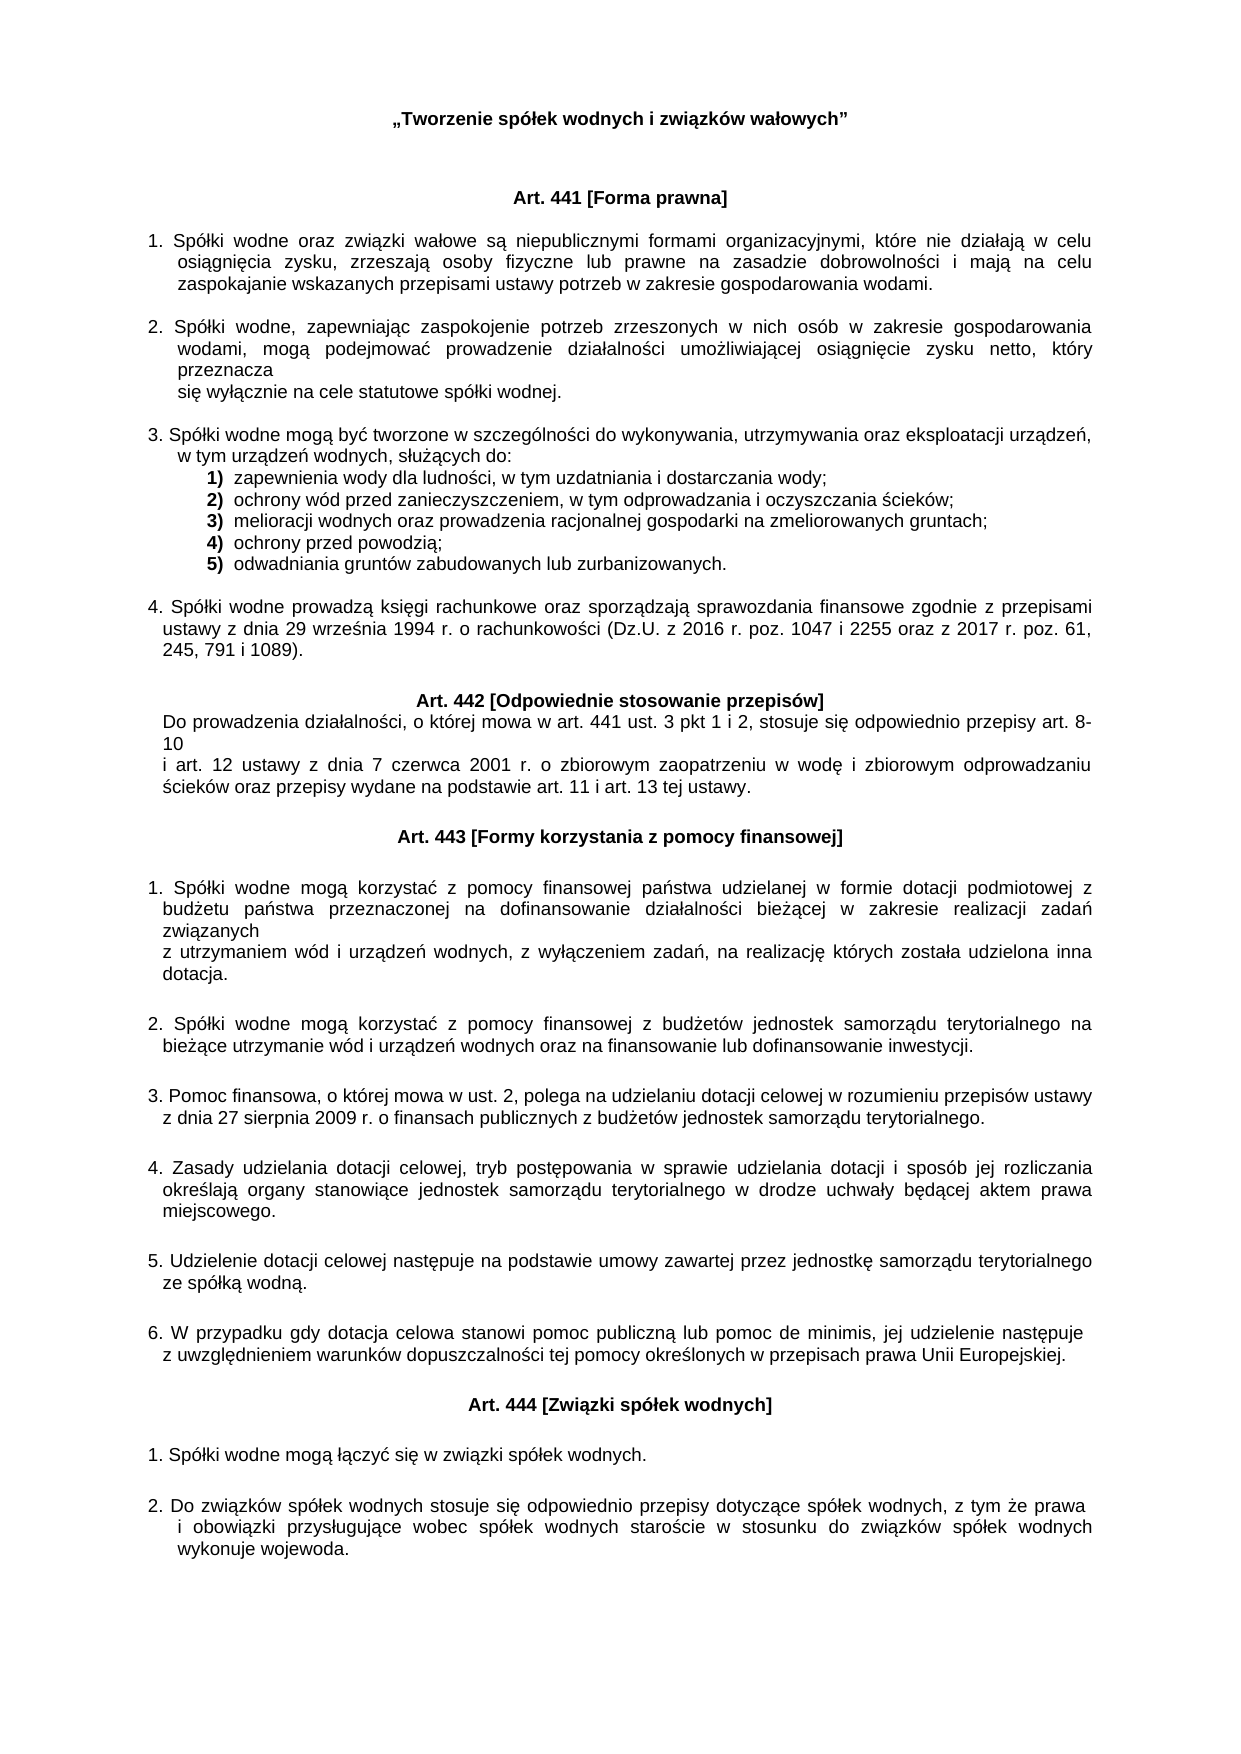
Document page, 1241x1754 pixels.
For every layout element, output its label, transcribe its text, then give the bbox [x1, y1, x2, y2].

text 4. Zasady udzielania dotacji celowej, tryb postępowania w sprawie udzielania dotacji i sposób jej rozliczania określają organy stanowiące jednostek samorządu terytorialnego w drodze uchwały będącej aktem prawa miejscowego. [148, 1157, 1093, 1221]
text Art. 443 [Formy korzystania z pomocy finansowej] [148, 826, 1093, 848]
text Art. 442 [Odpowiednie stosowanie przepisów] [148, 689, 1093, 711]
text 3) melioracji wodnych oraz prowadzenia racjonalnej gospodarki na zmeliorowanych gruntach; [148, 510, 1093, 531]
text 2. Spółki wodne, zapewniając zaspokojenie potrzeb zrzeszonych w nich osób w zakresie gospodarowania wodami, mogą podejmować prowadzenie działalności umożliwiającej osiągnięcie zysku netto, który przeznacza się wyłącznie na cele statutowe spółki wodnej. [148, 316, 1093, 402]
text Do prowadzenia działalności, o której mowa w art. 441 ust. 3 pkt 1 i 2, stosuje się odpowiednio przepisy art. 8-10 i art. 12 ustawy z dnia 7 czerwca 2001 r. o zbiorowym zaopatrzeniu w wodę i zbiorowym odprowadzaniu ścieków oraz przepisy wydane na podstawie art. 11 i art. 13 tej ustawy. [162, 711, 1093, 797]
text „Tworzenie spółek wodnych i związków wałowych” [148, 107, 1093, 129]
text 2. Spółki wodne mogą korzystać z pomocy finansowej z budżetów jednostek samorządu terytorialnego na bieżące utrzymanie wód i urządzeń wodnych oraz na finansowanie lub dofinansowanie inwestycji. [148, 1013, 1093, 1056]
text 1. Spółki wodne oraz związki wałowe są niepublicznymi formami organizacyjnymi, które nie działają w celu osiągnięcia zysku, zrzeszają osoby fizyczne lub prawne na zasadzie dobrowolności i mają na celu zaspokajanie wskazanych przepisami ustawy potrzeb w zakresie gospodarowania wodami. [148, 229, 1093, 294]
text 6. W przypadku gdy dotacja celowa stanowi pomoc publiczną lub pomoc de minimis, jej udzielenie następuje z uwzględnieniem warunków dopuszczalności tej pomocy określonych w przepisach prawa Unii Europejskiej. [148, 1322, 1093, 1365]
text 4) ochrony przed powodzią; [148, 531, 1093, 553]
text 5) odwadniania gruntów zabudowanych lub zurbanizowanych. [148, 553, 1093, 574]
text 1. Spółki wodne mogą korzystać z pomocy finansowej państwa udzielanej w formie dotacji podmiotowej z budżetu państwa przeznaczonej na dofinansowanie działalności bieżącej w zakresie realizacji zadań związanych z utrzymaniem wód i urządzeń wodnych, z wyłączeniem zadań, na realizację których została udzielona inna dotacja. [148, 876, 1093, 984]
text 4. Spółki wodne prowadzą księgi rachunkowe oraz sporządzają sprawozdania finansowe zgodnie z przepisami ustawy z dnia 29 września 1994 r. o rachunkowości (Dz.U. z 2016 r. poz. 1047 i 2255 oraz z 2017 r. poz. 61, 245, 791 i 1089). [148, 596, 1093, 661]
text 2) ochrony wód przed zanieczyszczeniem, w tym odprowadzania i oczyszczania ścieków; [148, 488, 1093, 510]
text 3. Spółki wodne mogą być tworzone w szczególności do wykonywania, utrzymywania oraz eksploatacji urządzeń, w tym urządzeń wodnych, służących do: [148, 424, 1093, 467]
text 2. Do związków spółek wodnych stosuje się odpowiednio przepisy dotyczące spółek wodnych, z tym że prawa i obowiązki przysługujące wobec spółek wodnych staroście w stosunku do związków spółek wodnych wykonuje wojewoda. [148, 1494, 1093, 1559]
text 1) zapewnienia wody dla ludności, w tym uzdatniania i dostarczania wody; [148, 467, 1093, 488]
text 5. Udzielenie dotacji celowej następuje na podstawie umowy zawartej przez jednostkę samorządu terytorialnego ze spółką wodną. [148, 1250, 1093, 1293]
text Art. 441 [Forma prawna] [148, 186, 1093, 208]
text 1. Spółki wodne mogą łączyć się w związki spółek wodnych. [148, 1444, 1093, 1466]
text 3. Pomoc finansowa, o której mowa w ust. 2, polega na udzielaniu dotacji celowej w rozumieniu przepisów ustawy z dnia 27 sierpnia 2009 r. o finansach publicznych z budżetów jednostek samorządu terytorialnego. [148, 1085, 1093, 1128]
text Art. 444 [Związki spółek wodnych] [148, 1394, 1093, 1416]
